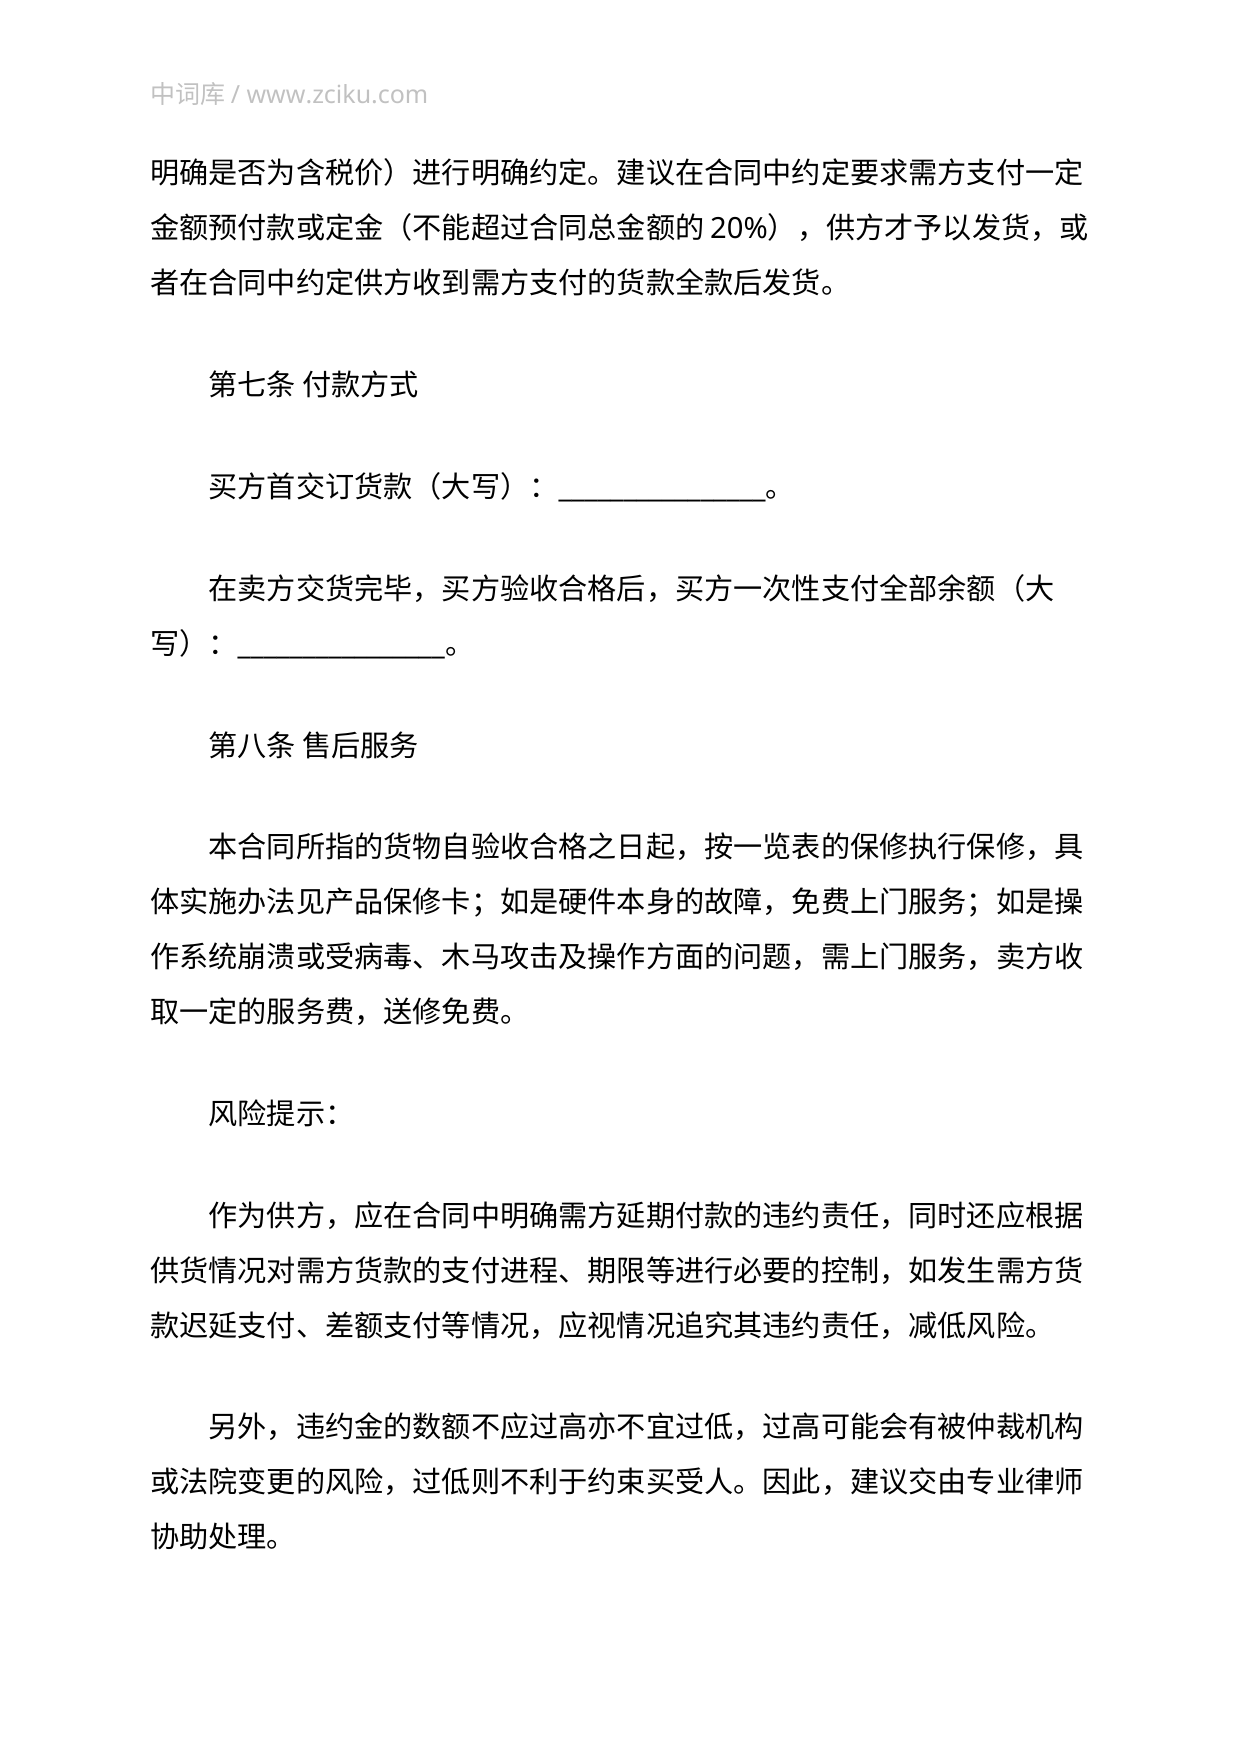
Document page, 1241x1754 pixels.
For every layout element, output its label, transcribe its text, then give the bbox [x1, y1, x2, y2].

text 买方首交订货款（大写）：________________。 [150, 463, 1090, 506]
text 风险提示： [150, 1091, 1090, 1133]
text 作为供方，应在合同中明确需方延期付款的违约责任，同时还应根据供货情况对需方货款的支付进程、期限等进行必要的控制，如发生需方货款迟延支付、差额支付等情况，应视情况追究其违约责任，减低风险。 [150, 1192, 1090, 1344]
text 另外，违约金的数额不应过高亦不宜过低，过高可能会有被仲裁机构或法院变更的风险，过低则不利于约束买受人。因此，建议交由专业律师协助处理。 [150, 1404, 1090, 1556]
text 本合同所指的货物自验收合格之日起，按一览表的保修执行保修，具体实施办法见产品保修卡；如是硬件本身的故障，免费上门服务；如是操作系统崩溃或受病毒、木马攻击及操作方面的问题，需上门服务，卖方收取一定的服务费，送修免费。 [150, 824, 1090, 1031]
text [150, 150, 1090, 302]
text 在卖方交货完毕，买方验收合格后，买方一次性支付全部余额（大写）：________________。 [150, 565, 1090, 663]
text 第七条 付款方式 [150, 362, 1090, 404]
text 第八条 售后服务 [150, 722, 1090, 764]
